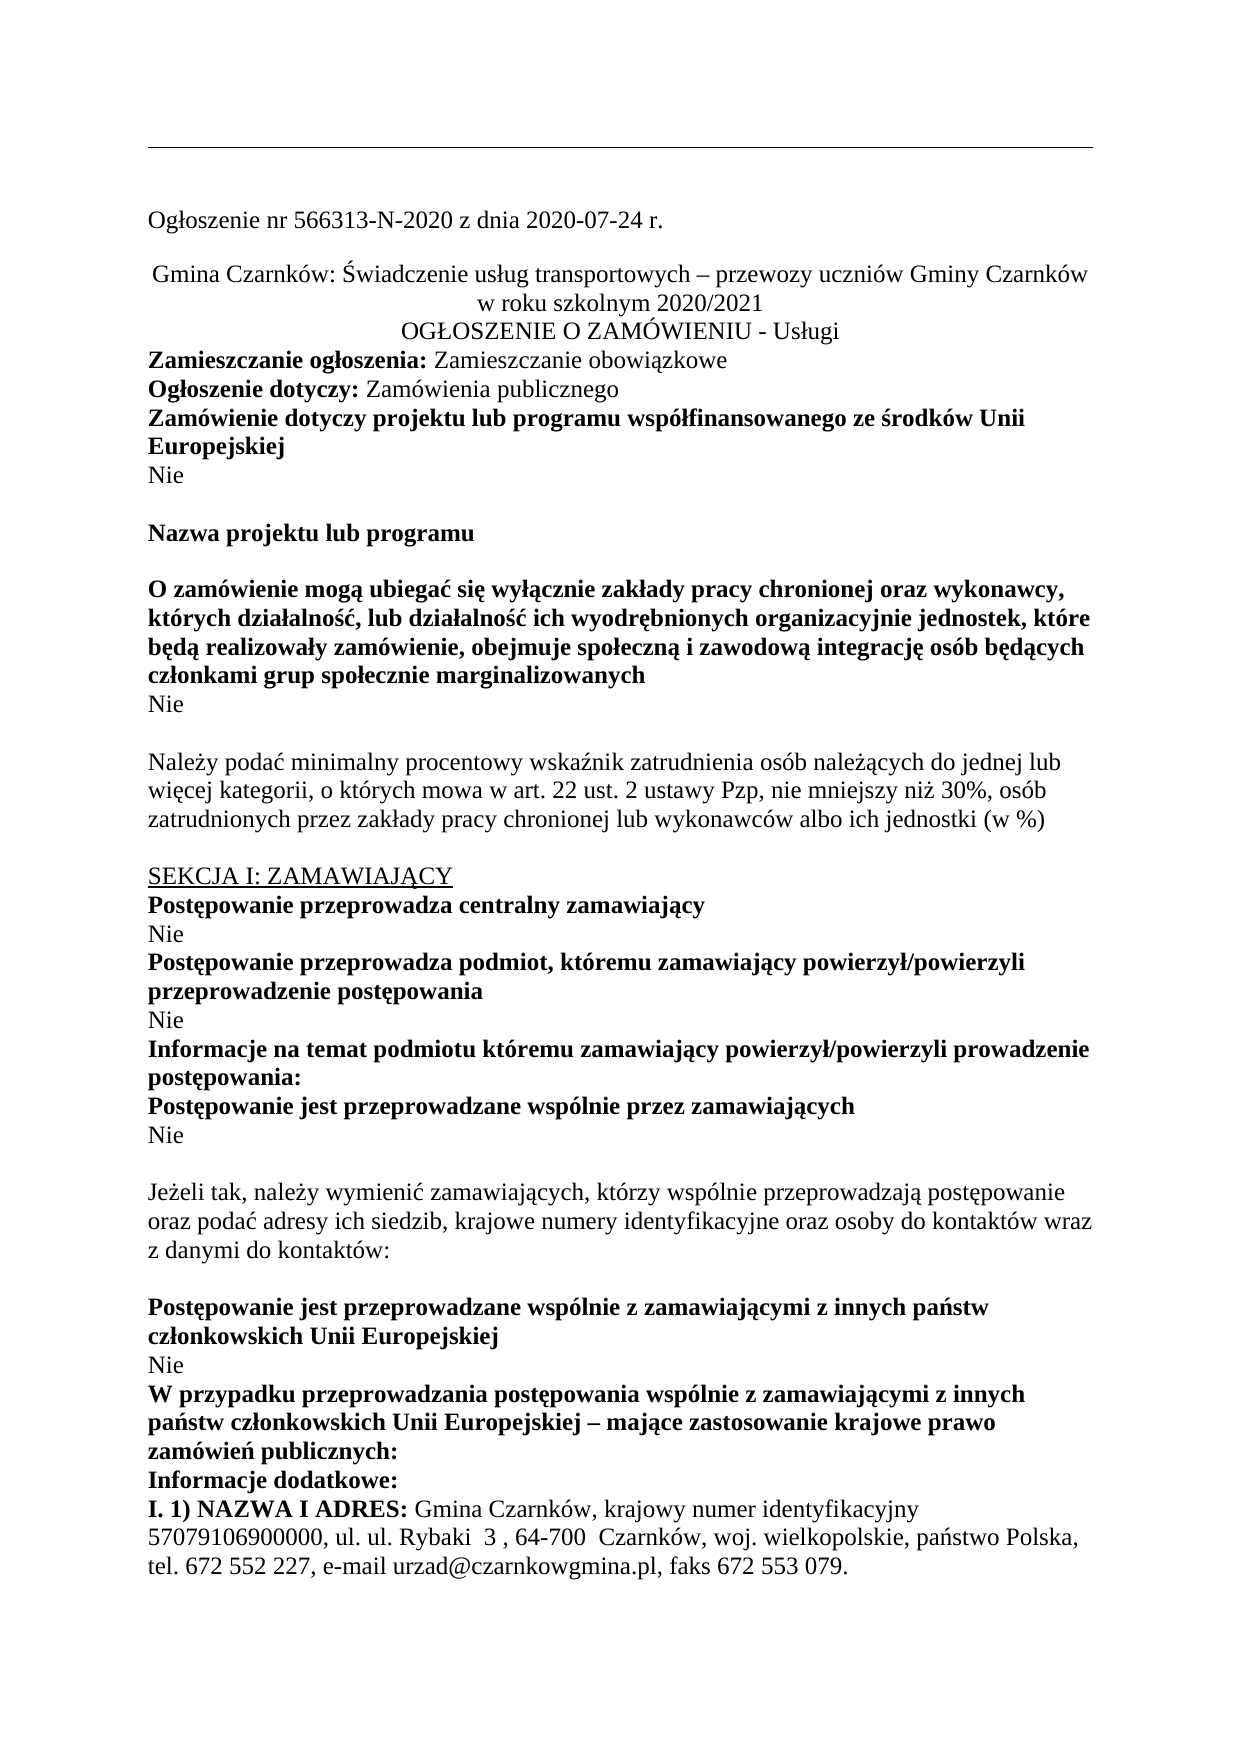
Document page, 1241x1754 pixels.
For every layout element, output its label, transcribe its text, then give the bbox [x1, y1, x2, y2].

text Informacje na temat podmiotu któremu zamawiający powierzył/powierzyli prowadzenie postępowania: Postępowanie jest przeprowadzane wspólnie przez zamawiających [148, 1034, 1093, 1120]
text Ogłoszenie nr 566313-N-2020 z dnia 2020-07-24 r. [148, 148, 1093, 234]
text Zamieszczanie ogłoszenia: Zamieszczanie obowiązkowe [148, 345, 1093, 374]
text Nazwa projektu lub programu [148, 489, 1093, 574]
text Zamówienie dotyczy projektu lub programu współfinansowanego ze środków Unii Europejskiej [148, 403, 1093, 460]
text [148, 1494, 1093, 1580]
text Nie [148, 689, 1093, 718]
text Należy podać minimalny procentowy wskaźnik zatrudnienia osób należących do jednej lub więcej kategorii, o których mowa w art. 22 ust. 2 ustawy Pzp, nie mniejszy niż 30%, osób zatrudnionych przez zakłady pracy chronionej lub wykonawców albo ich jednostki (w %) [148, 718, 1093, 861]
text Postępowanie przeprowadza centralny zamawiający [148, 890, 1093, 919]
text Nie [148, 1005, 1093, 1034]
text Nie [148, 1350, 1093, 1379]
text Nie [148, 919, 1093, 947]
text Postępowanie przeprowadza podmiot, któremu zamawiający powierzył/powierzyli przeprowadzenie postępowania [148, 947, 1093, 1005]
text SEKCJA I: ZAMAWIAJĄCY [148, 861, 1093, 890]
text Ogłoszenie dotyczy: Zamówienia publicznego [148, 374, 1093, 403]
text O zamówienie mogą ubiegać się wyłącznie zakłady pracy chronionej oraz wykonawcy, których działalność, lub działalność ich wyodrębnionych organizacyjnie jednostek, które będą realizowały zamówienie, obejmuje społeczną i zawodową integrację osób będących członkami grup społecznie marginalizowanych [148, 574, 1093, 689]
text Gmina Czarnków: Świadczenie usług transportowych – przewozy uczniów Gminy Czarnków w roku szkolnym 2020/2021 OGŁOSZENIE O ZAMÓWIENIU - Usługi [148, 259, 1093, 345]
text Jeżeli tak, należy wymienić zamawiających, którzy wspólnie przeprowadzają postępowanie oraz podać adresy ich siedzib, krajowe numery identyfikacyjne oraz osoby do kontaktów wraz z danymi do kontaktów: Postępowanie jest przeprowadzane wspólnie z zamawiającymi z innych państw członkowskich Unii Europejskiej [148, 1149, 1093, 1350]
text Nie [148, 460, 1093, 489]
text Nie [148, 1120, 1093, 1149]
text W przypadku przeprowadzania postępowania wspólnie z zamawiającymi z innych państw członkowskich Unii Europejskiej – mające zastosowanie krajowe prawo zamówień publicznych: Informacje dodatkowe: [148, 1379, 1093, 1494]
